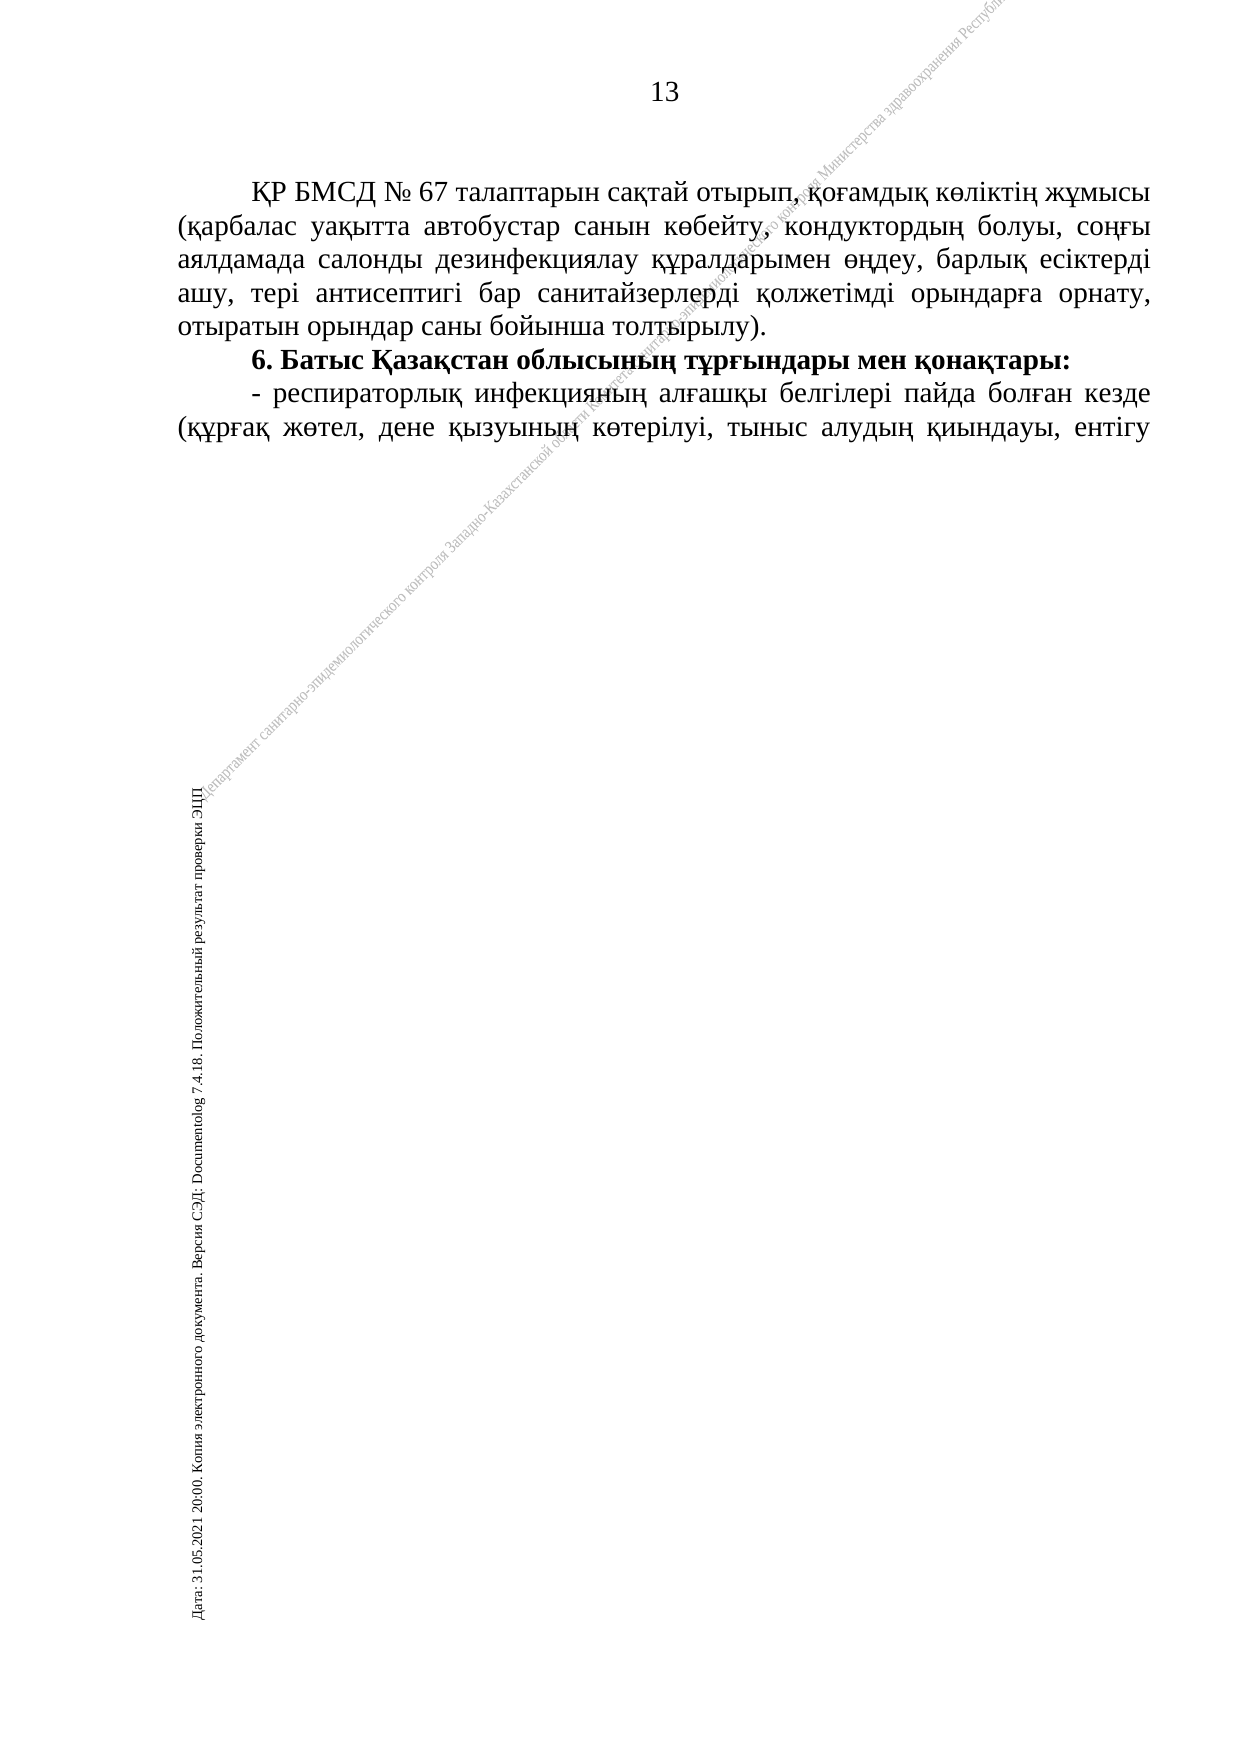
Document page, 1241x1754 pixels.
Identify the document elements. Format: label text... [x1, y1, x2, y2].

text ҚР БМСД № 67 талаптарын сақтай отырып, қоғамдық көліктің жұмысы (қарбалас уақытта автобустар санын көбейту, кондуктордың болуы, соңғы аялдамада салонды дезинфекциялау құралдарымен өңдеу, барлық есіктерді ашу, тері антисептигі бар санитайзерлерді қолжетімді орындарға орнату, отыратын орындар саны бойынша толтырылу). [177, 174, 1152, 342]
text - респираторлық инфекцияның алғашқы белгілері пайда болған кезде (құрғақ жөтел, дене қызуының көтерілуі, тыныс алудың қиындауы, ентігу және т.б.) медициналық ұйымдарға бармай, 103 нөмірі арқылы жедел медициналық көмекті шақырып, үйден медициналық көмекке жүгіну; [177, 376, 1152, 443]
text 6. Батыс Қазақстан облысының тұрғындары мен қонақтары: [177, 342, 1152, 376]
